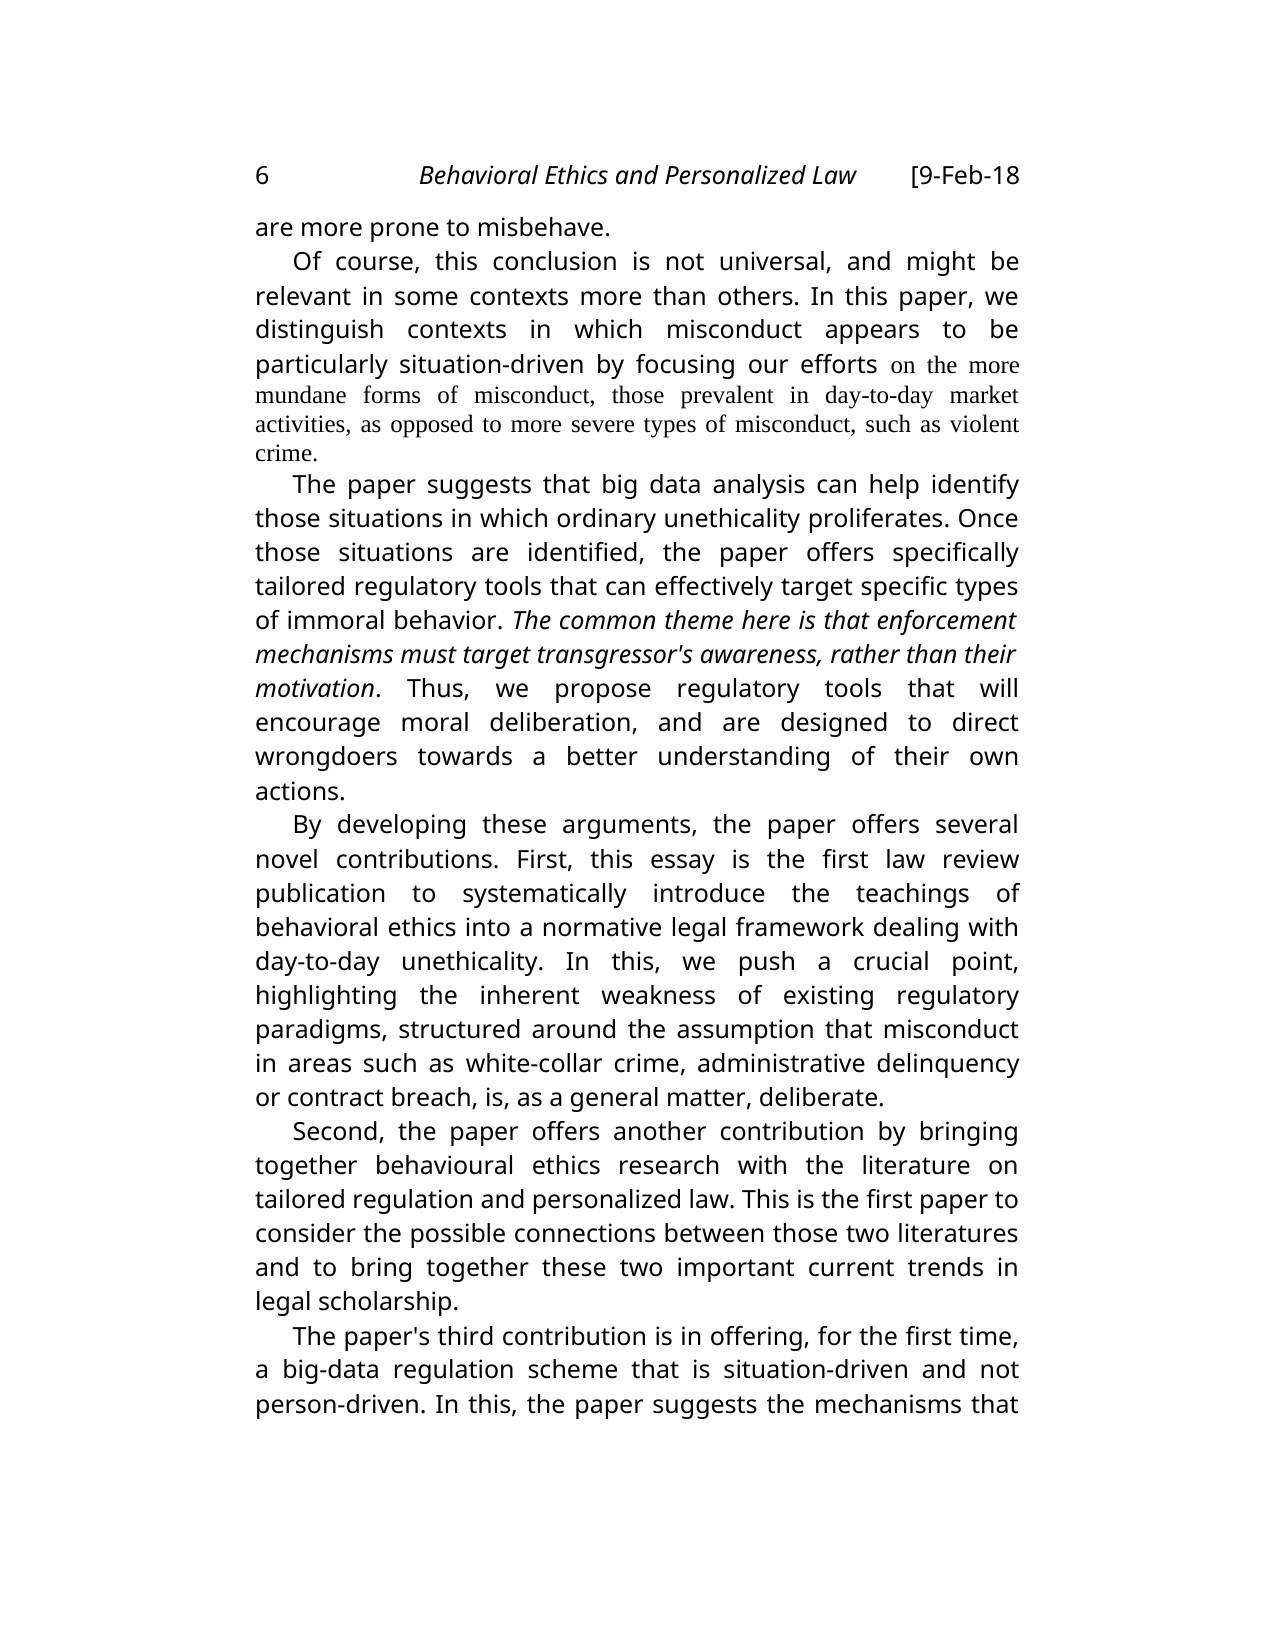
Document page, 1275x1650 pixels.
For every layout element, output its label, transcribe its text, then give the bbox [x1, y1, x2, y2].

text Second, the paper offers another contribution by bringing together behavioural ethics research with the literature on tailored regulation and personalized law. This is the first paper to consider the possible connections between those two literatures and to bring together these two important current trends in legal scholarship. [255, 1114, 1020, 1318]
text The paper suggests that big data analysis can help identify those situations in which ordinary unethicality proliferates. Once those situations are identified, the paper offers specifically tailored regulatory tools that can effectively target specific types of immoral behavior. The common theme here is that enforcement mechanisms must target transgressor's awareness, rather than their motivation. Thus, we propose regulatory tools that will encourage moral deliberation, and are designed to direct wrongdoers towards a better understanding of their own actions. [255, 467, 1020, 807]
text Of course, this conclusion is not universal, and might be relevant in some contexts more than others. In this paper, we distinguish contexts in which misconduct appears to be particularly situation-driven by focusing our efforts on the more mundane forms of misconduct, those prevalent in day-to-day market activities, as opposed to more severe types of misconduct, such as violent crime. [255, 244, 1020, 467]
text By developing these arguments, the paper offers several novel contributions. First, this essay is the first law review publication to systematically introduce the teachings of behavioral ethics into a normative legal framework dealing with day-to-day unethicality. In this, we push a crucial point, highlighting the inherent weakness of existing regulatory paradigms, structured around the assumption that misconduct in areas such as white-collar crime, administrative delinquency or contract breach, is, as a general matter, deliberate. [255, 807, 1020, 1114]
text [255, 1318, 1020, 1420]
